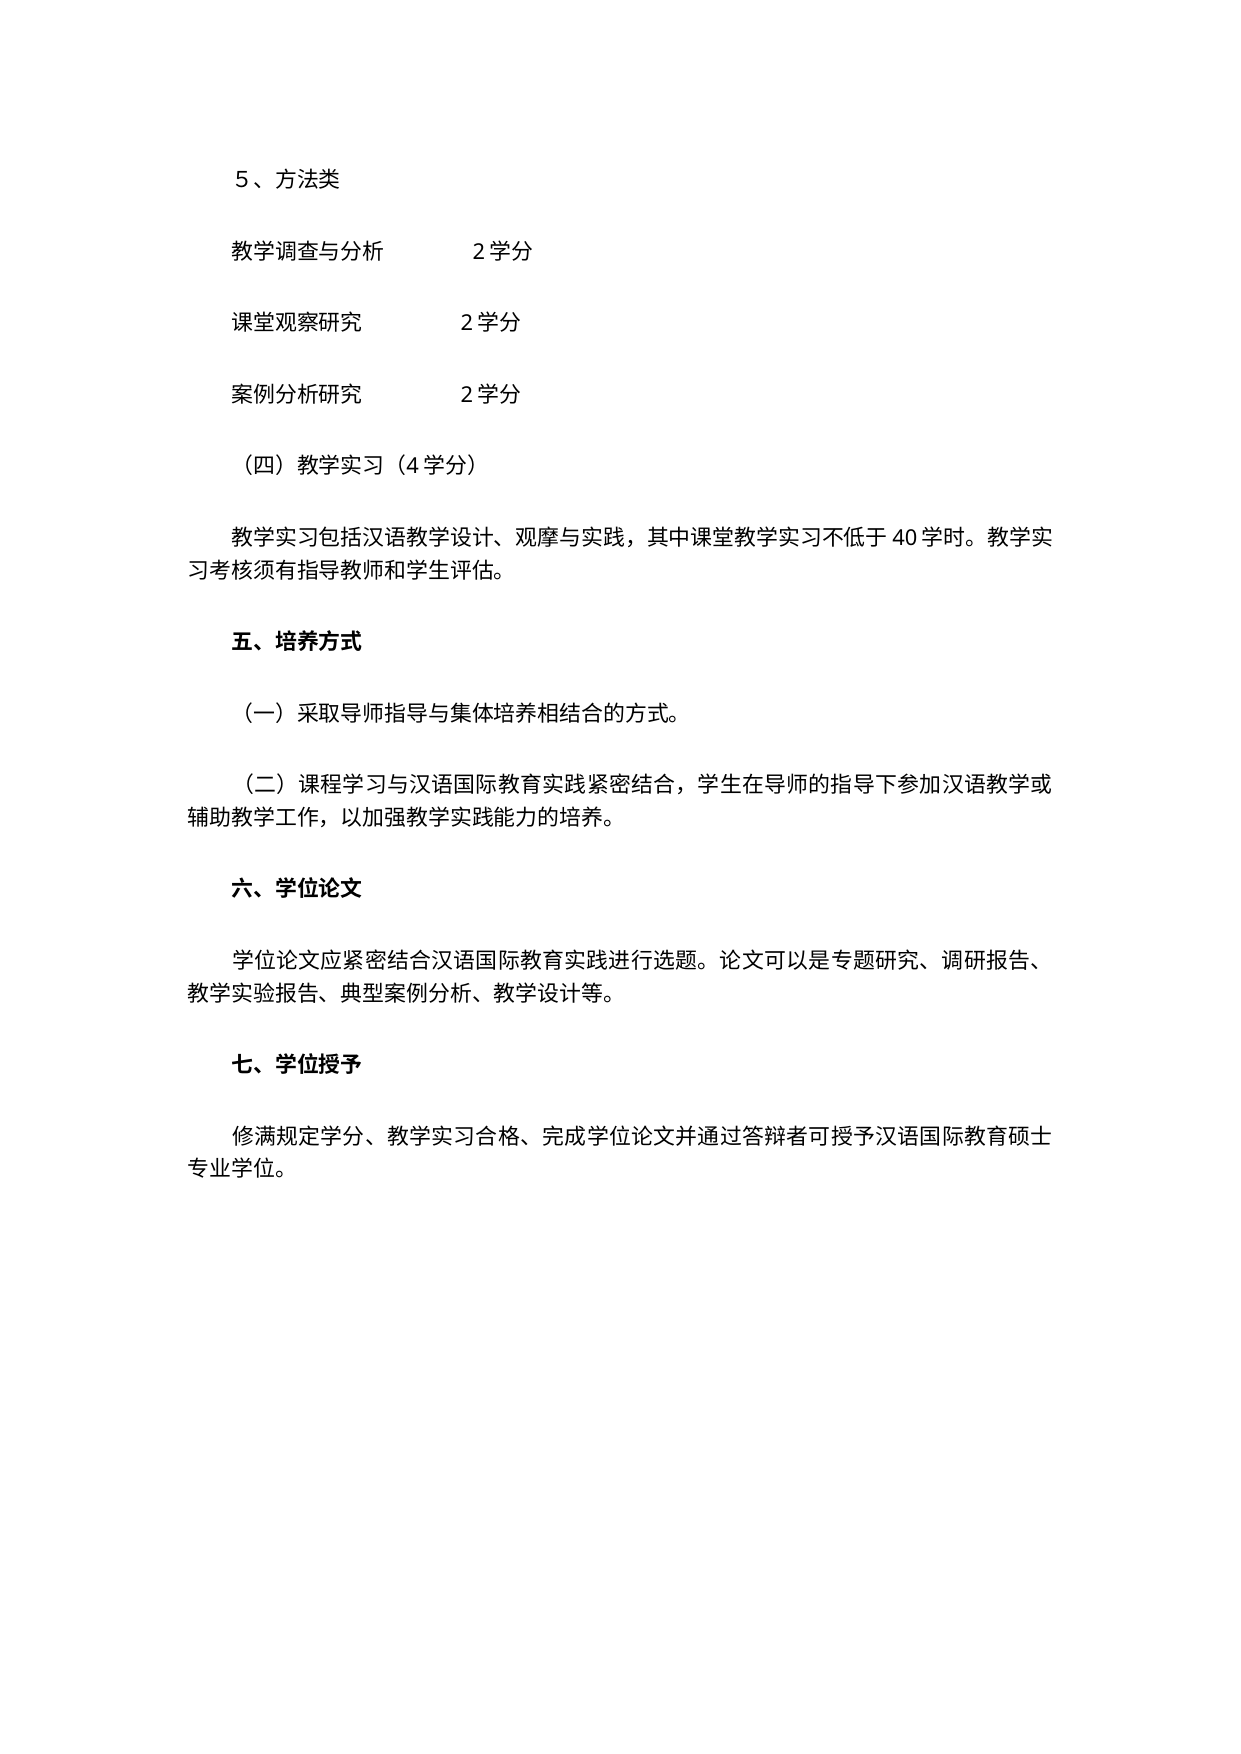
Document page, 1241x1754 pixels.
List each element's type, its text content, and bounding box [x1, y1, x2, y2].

text 案例分析研究 2学分 [187, 377, 1053, 409]
text （二）课程学习与汉语国际教育实践紧密结合，学生在导师的指导下参加汉语教学或辅助教学工作，以加强教学实践能力的培养。 [187, 767, 1053, 832]
text 学位论文应紧密结合汉语国际教育实践进行选题。论文可以是专题研究、调研报告、教学实验报告、典型案例分析、教学设计等。 [187, 943, 1053, 1008]
text ５、方法类 [187, 162, 1053, 194]
text 七、学位授予 [187, 1047, 1053, 1079]
text 课堂观察研究 2学分 [187, 305, 1053, 338]
text （四）教学实习（4学分） [187, 448, 1053, 481]
text （一）采取导师指导与集体培养相结合的方式。 [187, 695, 1053, 728]
text 教学实习包括汉语教学设计、观摩与实践，其中课堂教学实习不低于40学时。教学实习考核须有指导教师和学生评估。 [187, 520, 1053, 585]
text 五、培养方式 [187, 624, 1053, 656]
text 修满规定学分、教学实习合格、完成学位论文并通过答辩者可授予汉语国际教育硕士专业学位。 [187, 1118, 1053, 1183]
text 教学调查与分析 2学分 [187, 233, 1053, 266]
text 六、学位论文 [187, 871, 1053, 903]
